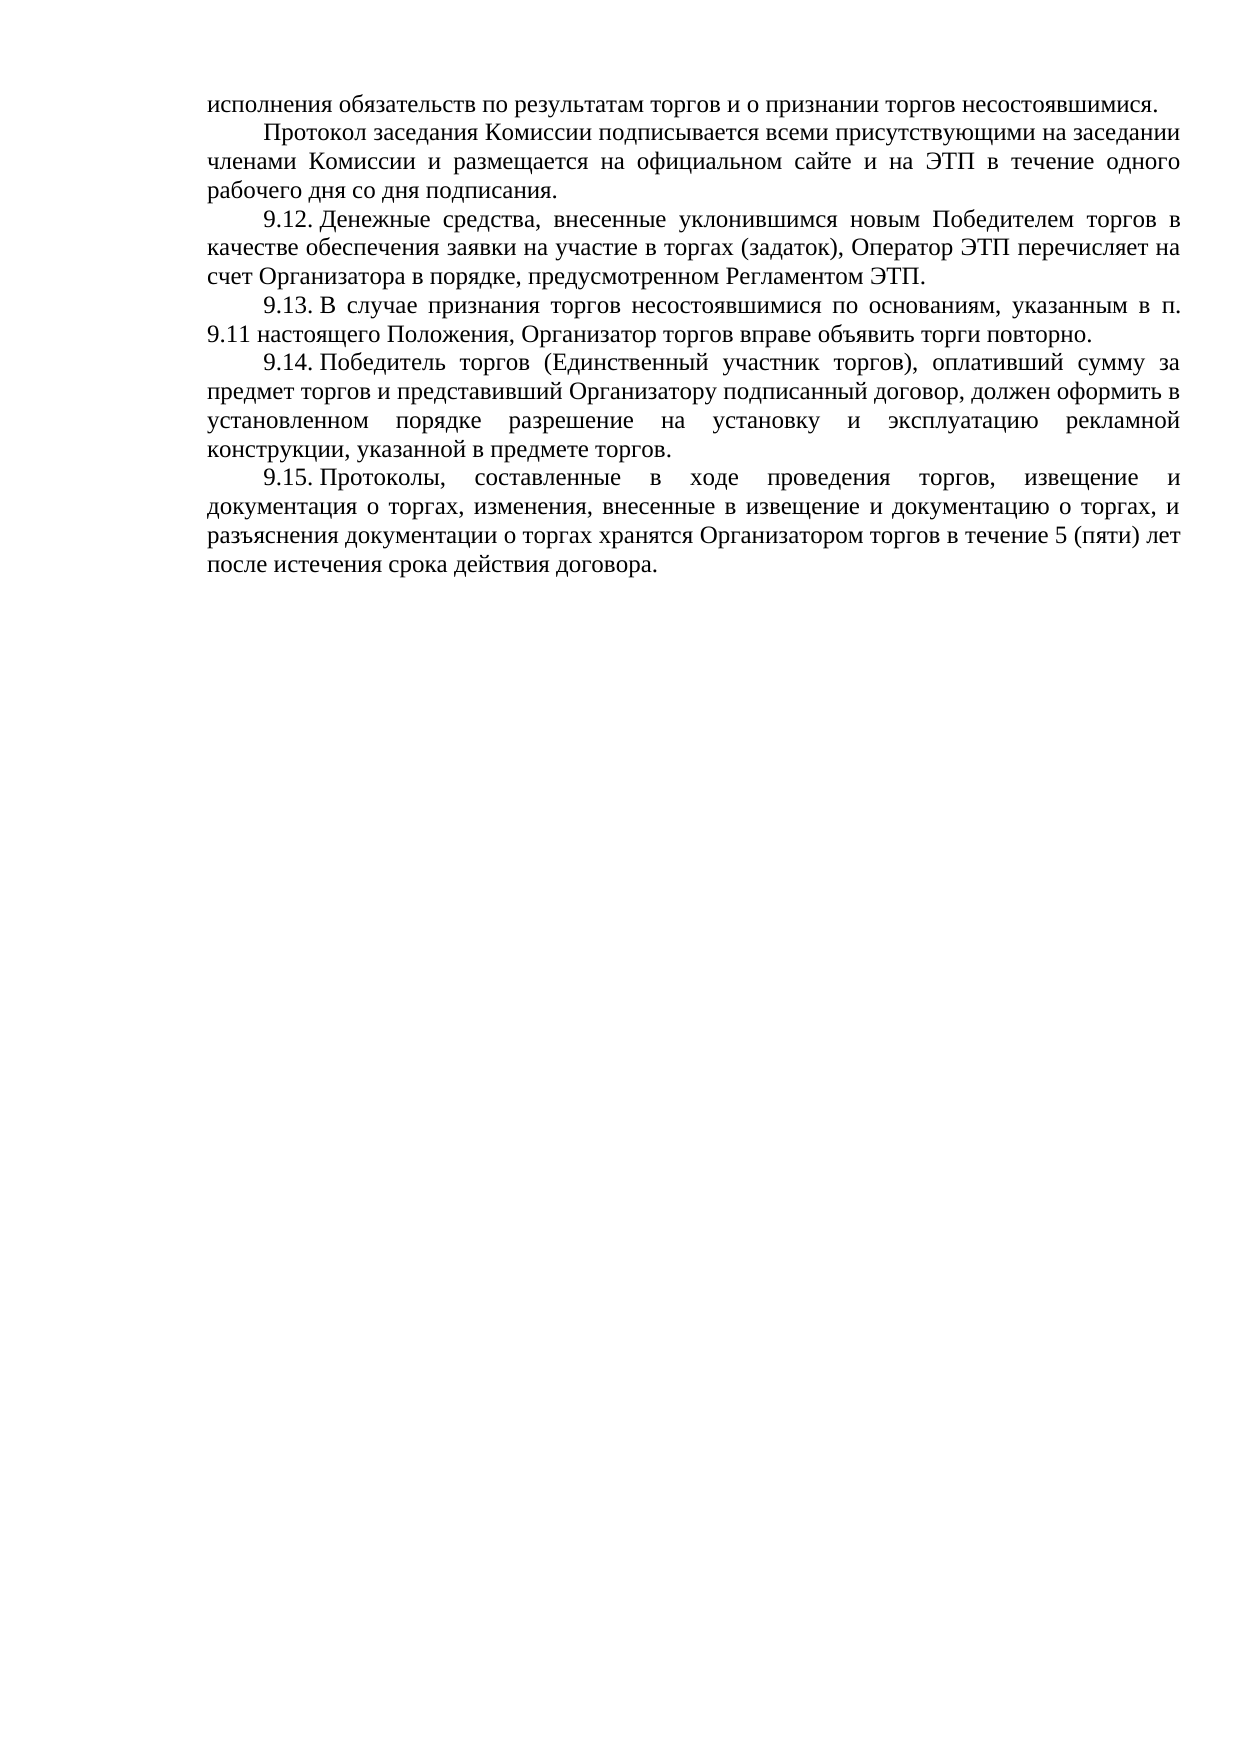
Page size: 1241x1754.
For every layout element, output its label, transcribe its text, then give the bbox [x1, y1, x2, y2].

text Протокол заседания Комиссии подписывается всеми присутствующими на заседании членами Комиссии и размещается на официальном сайте и на ЭТП в течение одного рабочего дня со дня подписания. [207, 117, 1181, 204]
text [207, 89, 1181, 117]
text 9.14. Победитель торгов (Единственный участник торгов), оплативший сумму за предмет торгов и представивший Организатору подписанный договор, должен оформить в установленном порядке разрешение на установку и эксплуатацию рекламной конструкции, указанной в предмете торгов. [207, 347, 1181, 462]
text 9.12. Денежные средства, внесенные уклонившимся новым Победителем торгов в качестве обеспечения заявки на участие в торгах (задаток), Оператор ЭТП перечисляет на счет Организатора в порядке, предусмотренном Регламентом ЭТП. [207, 204, 1181, 290]
text 9.15. Протоколы, составленные в ходе проведения торгов, извещение и документация о торгах, изменения, внесенные в извещение и документацию о торгах, и разъяснения документации о торгах хранятся Организатором торгов в течение 5 (пяти) лет после истечения срока действия договора. [207, 462, 1181, 577]
text 9.13. В случае признания торгов несостоявшимися по основаниям, указанным в п. 9.11 настоящего Положения, Организатор торгов вправе объявить торги повторно. [207, 290, 1181, 347]
